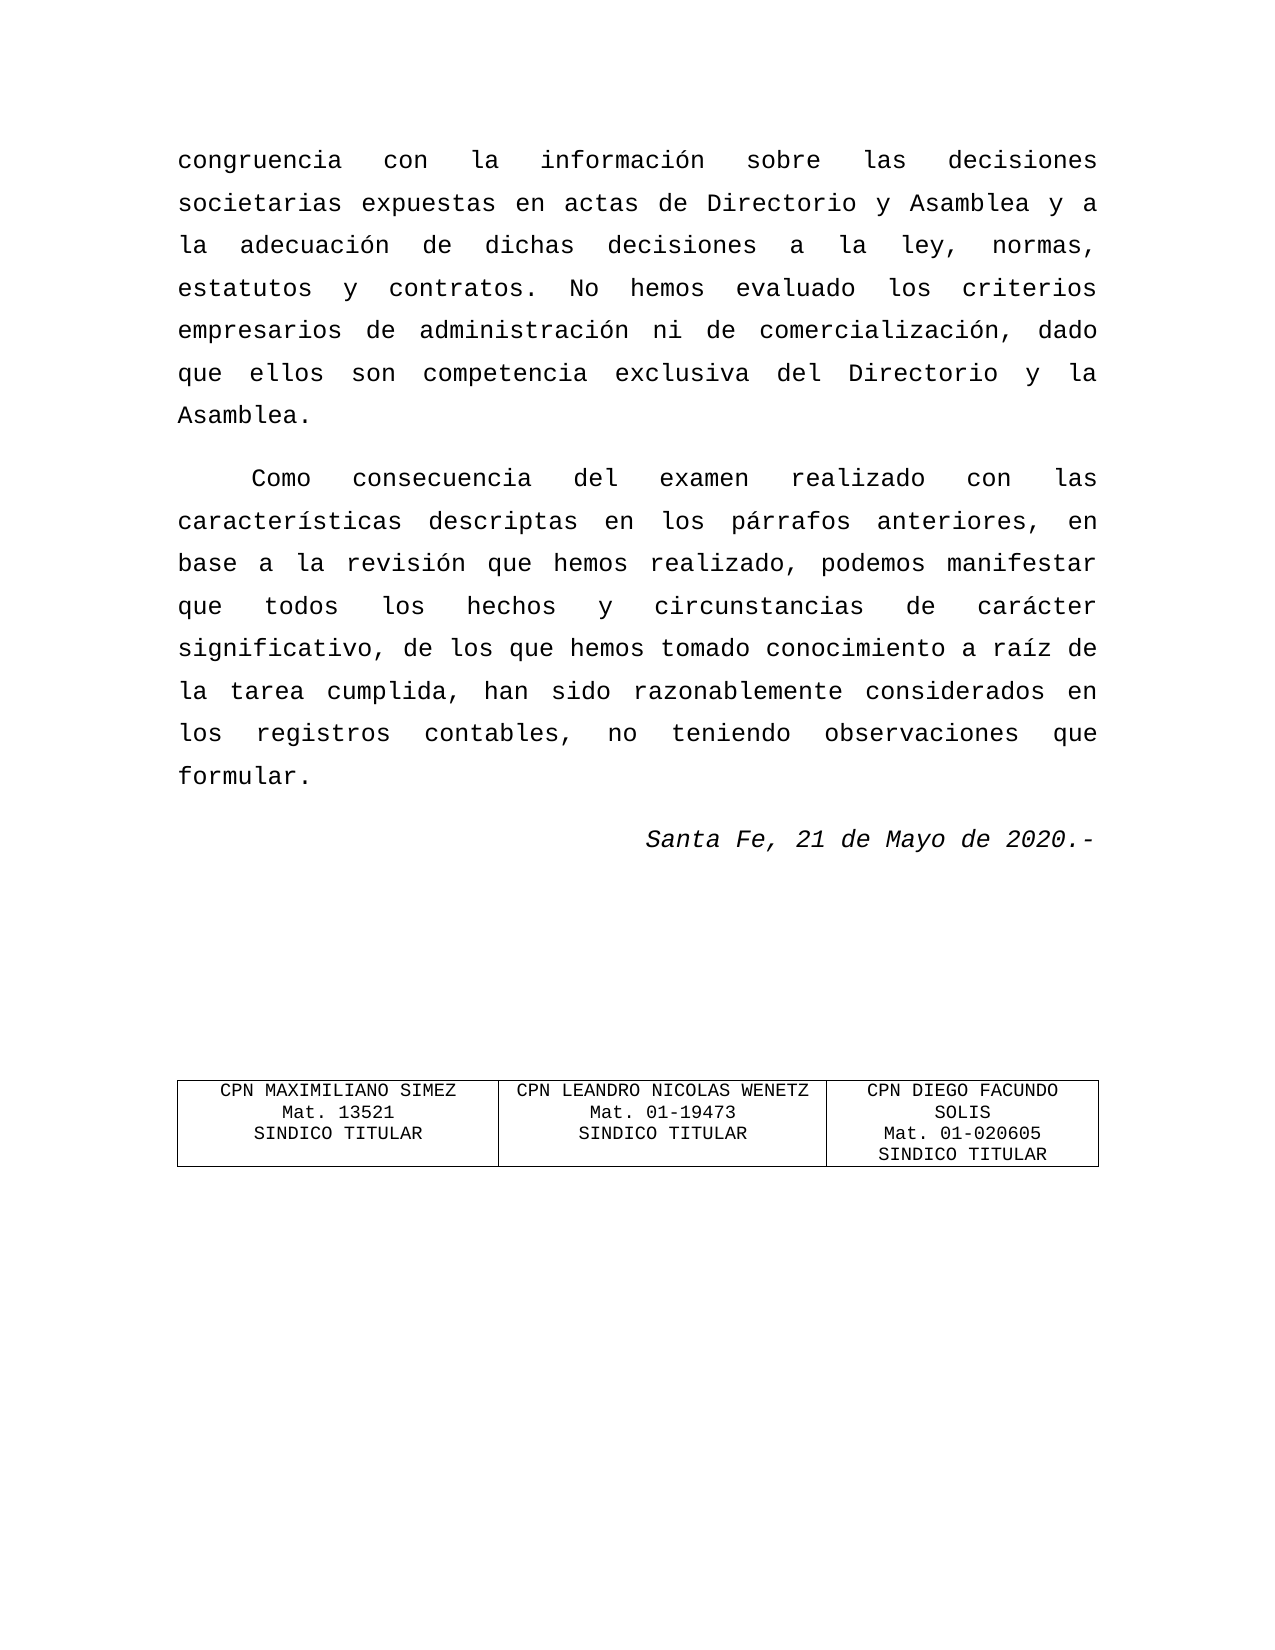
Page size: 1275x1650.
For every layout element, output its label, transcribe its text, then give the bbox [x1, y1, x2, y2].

table_header CPN MAXIMILIANO SIMEZ Mat. 13521 SINDICO TITULAR [178, 1081, 498, 1166]
text Como consecuencia del examen realizado con las características descriptas en los párrafos anteriores, en base a la revisión que hemos realizado, podemos manifestar que todos los hechos y circunstancias de carácter significativo, de los que hemos tomado conocimiento a raíz de la tarea cumplida, han sido razonablemente considerados en los registros contables, no teniendo observaciones que formular. [177, 466, 1098, 792]
text Santa Fe, 21 de Mayo de 2020.- [251, 827, 1098, 855]
table_header CPN DIEGO FACUNDO SOLIS Mat. 01-020605 SINDICO TITULAR [827, 1081, 1098, 1166]
table_header CPN LEANDRO NICOLAS WENETZ Mat. 01-19473 SINDICO TITULAR [499, 1081, 826, 1166]
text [177, 148, 1098, 431]
